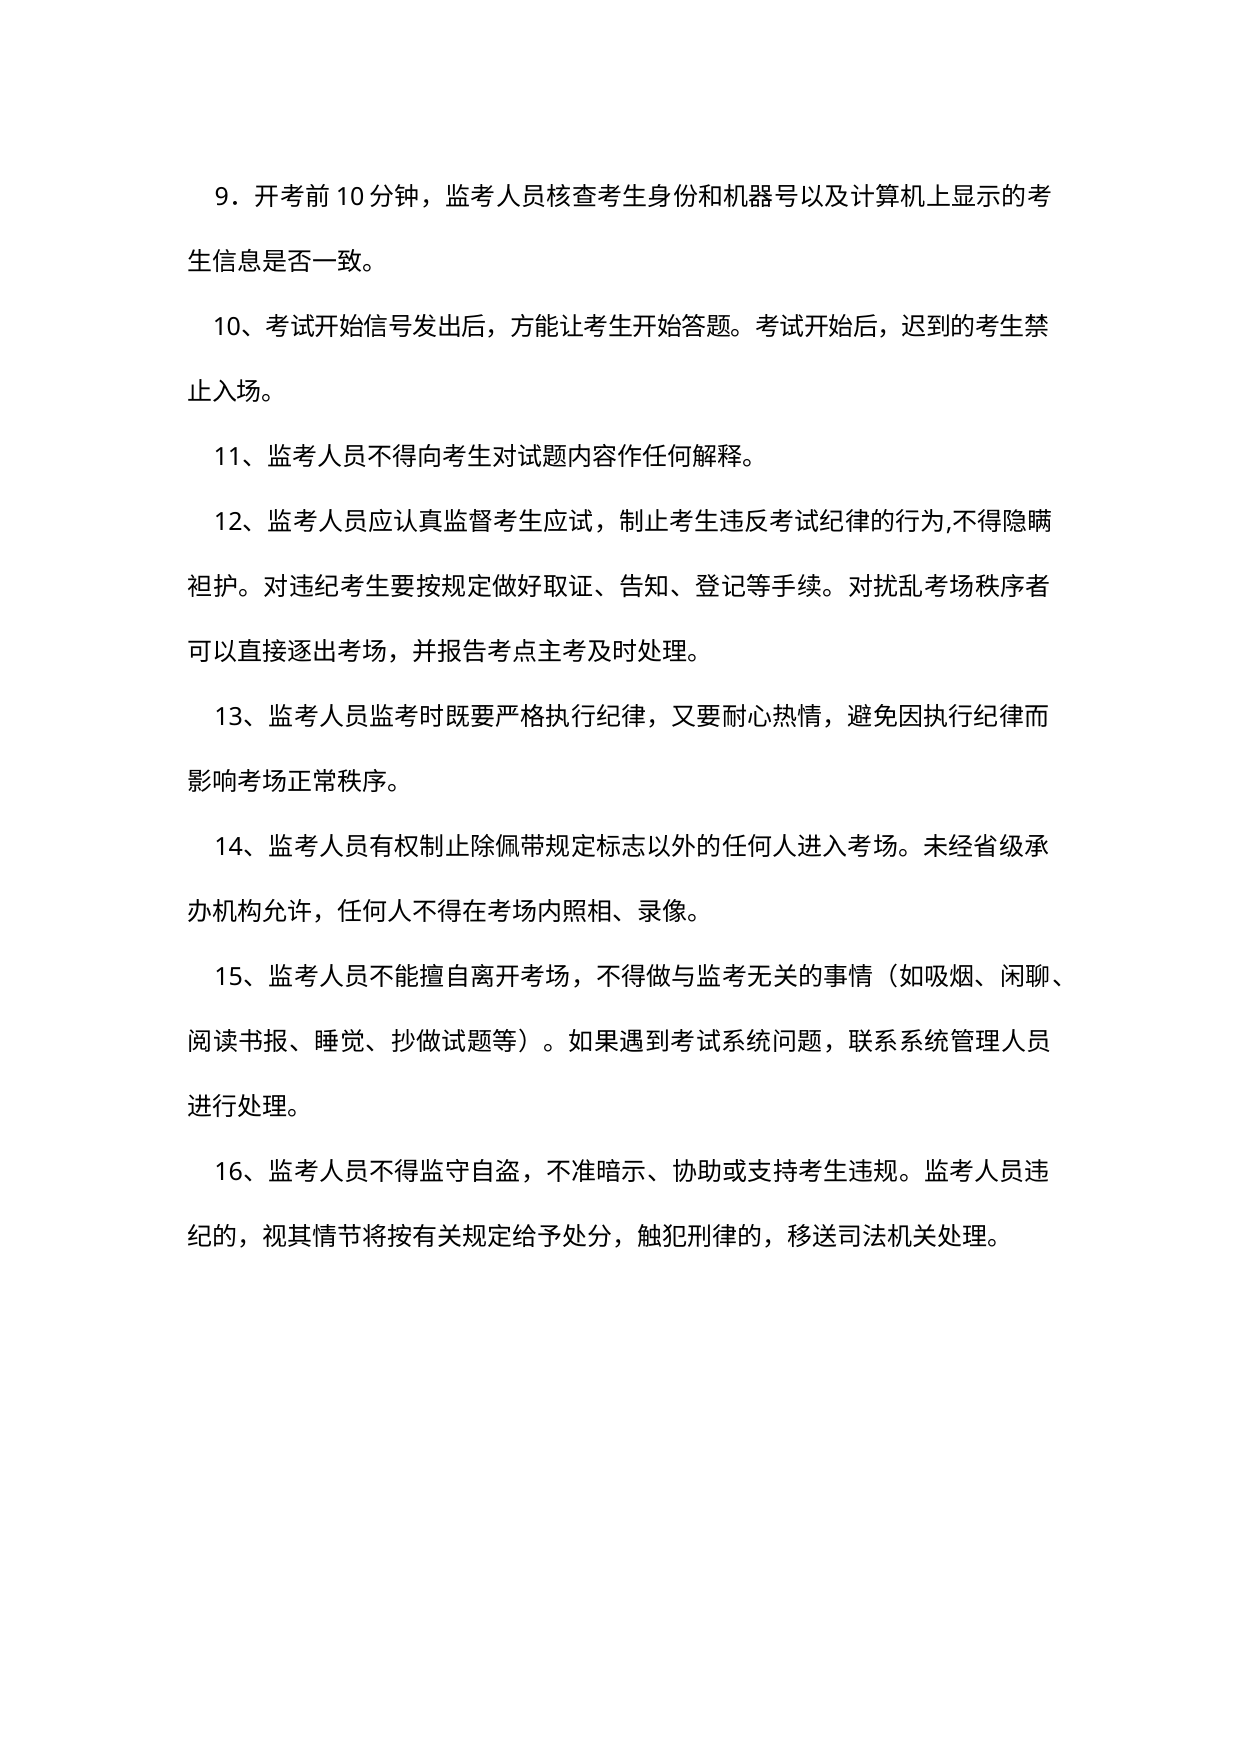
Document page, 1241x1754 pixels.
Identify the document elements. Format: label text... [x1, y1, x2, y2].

text 12、监考人员应认真监督考生应试，制止考生违反考试纪律的行为,不得隐瞒袒护。对违纪考生要按规定做好取证、告知、登记等手续。对扰乱考场秩序者可以直接逐出考场，并报告考点主考及时处理。 [187, 487, 1053, 682]
text 11、监考人员不得向考生对试题内容作任何解释。 [187, 422, 1053, 487]
text 16、监考人员不得监守自盗，不准暗示、协助或支持考生违规。监考人员违纪的，视其情节将按有关规定给予处分，触犯刑律的，移送司法机关处理。 [187, 1137, 1053, 1267]
text 14、监考人员有权制止除佩带规定标志以外的任何人进入考场。未经省级承办机构允许，任何人不得在考场内照相、录像。 [187, 812, 1053, 942]
text 9．开考前10分钟，监考人员核查考生身份和机器号以及计算机上显示的考生信息是否一致。 [187, 162, 1053, 292]
text 10、考试开始信号发出后，方能让考生开始答题。考试开始后，迟到的考生禁止入场。 [187, 292, 1053, 422]
text 15、监考人员不能擅自离开考场，不得做与监考无关的事情（如吸烟、闲聊、阅读书报、睡觉、抄做试题等）。如果遇到考试系统问题，联系系统管理人员进行处理。 [187, 942, 1053, 1137]
text 13、监考人员监考时既要严格执行纪律，又要耐心热情，避免因执行纪律而影响考场正常秩序。 [187, 682, 1053, 812]
